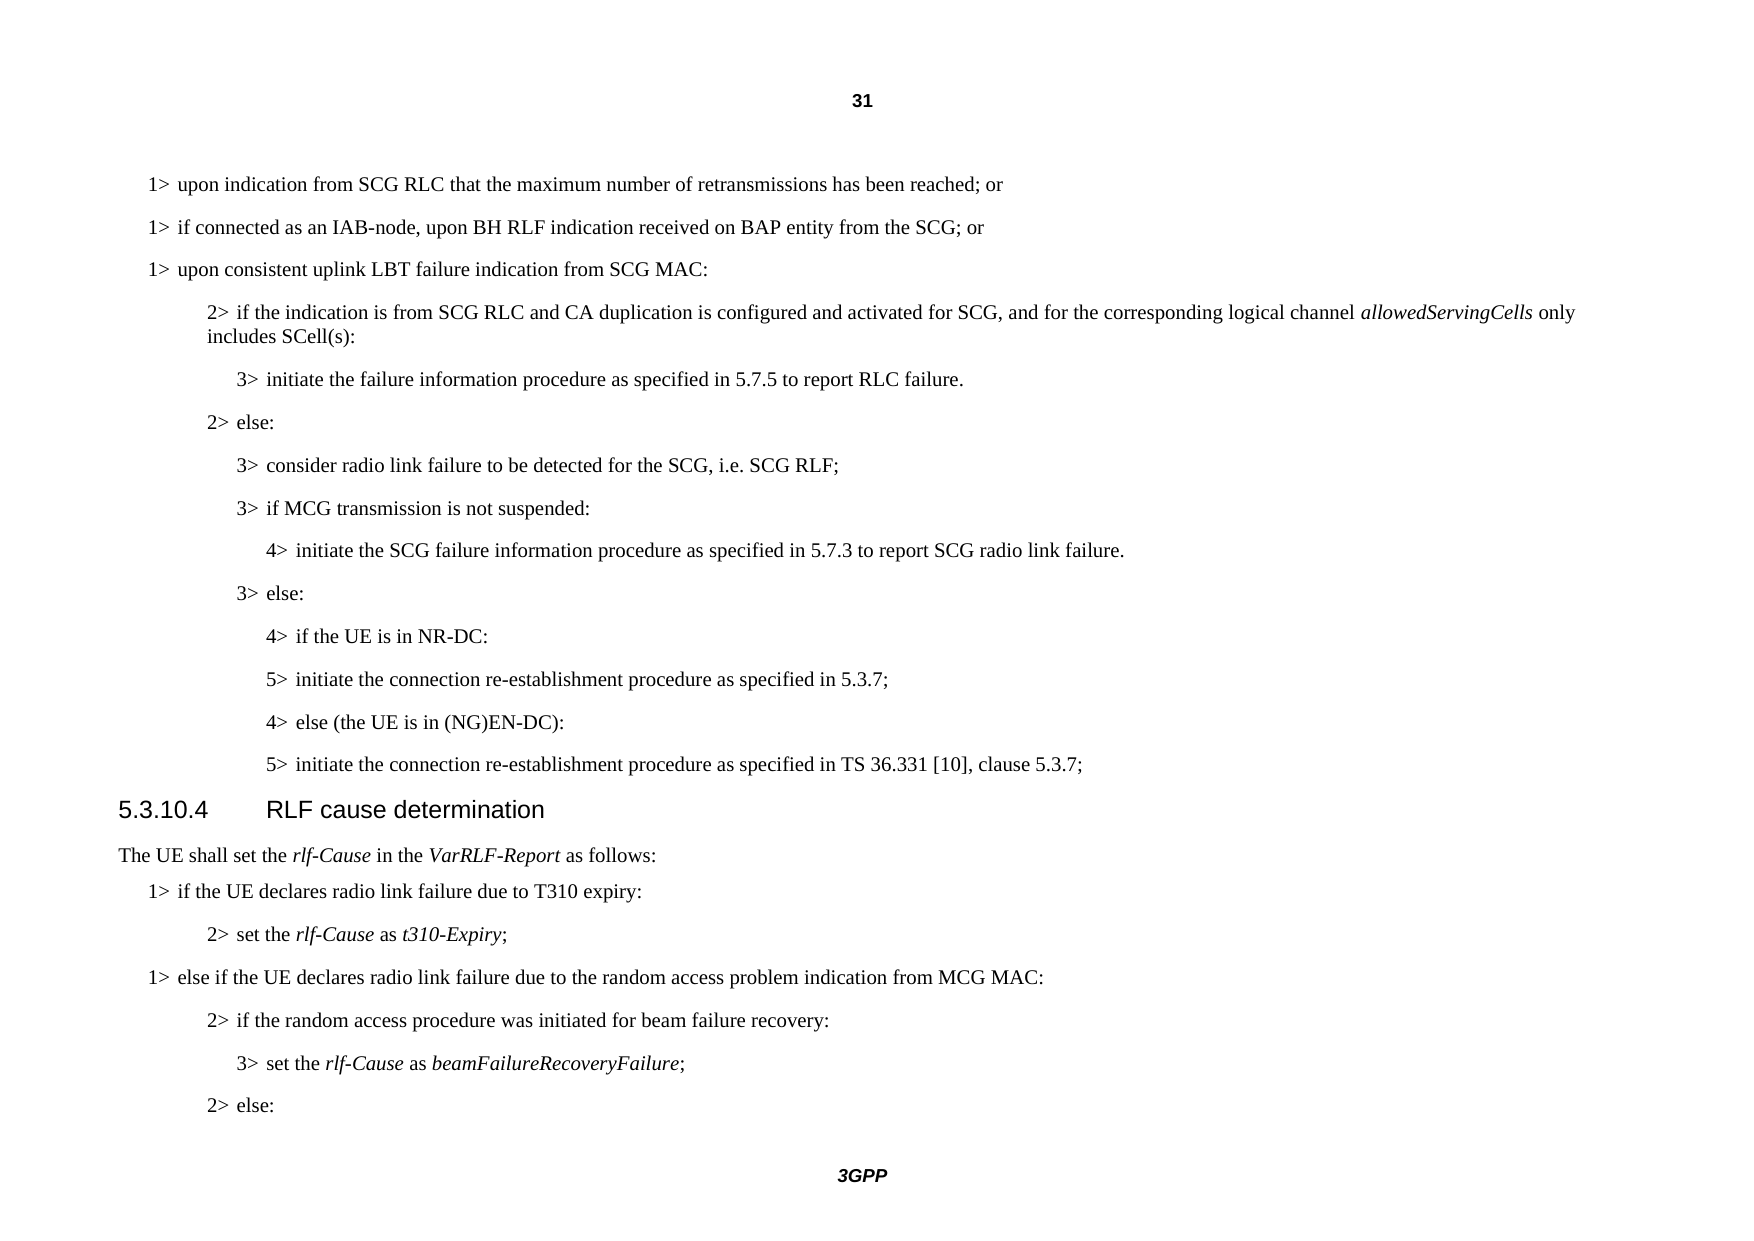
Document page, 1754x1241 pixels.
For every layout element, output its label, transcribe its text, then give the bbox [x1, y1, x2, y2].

text 1> if connected as an IAB-node, upon BH RLF indication received on BAP entity from the SCG; or [148, 214, 1606, 239]
text 3> set the rlf-Cause as beamFailureRecoveryFailure; [236, 1051, 1606, 1074]
text 5> initiate the connection re-establishment procedure as specified in TS 36.331 [10], clause 5.3.7; [266, 752, 1606, 776]
text 4> initiate the SCG failure information procedure as specified in 5.7.3 to report SCG radio link failure. [266, 538, 1606, 562]
text 1> upon indication from SCG RLC that the maximum number of retransmissions has been reached; or [148, 172, 1606, 196]
text 2> else: [207, 410, 1606, 434]
text The UE shall set the rlf-Cause in the VarRLF-Report as follows: [118, 843, 1606, 867]
text 3> if MCG transmission is not suspended: [236, 496, 1606, 519]
text 3> consider radio link failure to be detected for the SCG, i.e. SCG RLF; [236, 453, 1606, 477]
text 3> initiate the failure information procedure as specified in 5.7.5 to report RLC failure. [236, 367, 1606, 391]
text 1> if the UE declares radio link failure due to T310 expiry: [148, 879, 1606, 903]
text 1> upon consistent uplink LBT failure indication from SCG MAC: [148, 257, 1606, 281]
text 4> else (the UE is in (NG)EN-DC): [266, 709, 1606, 734]
text 2> set the rlf-Cause as t310-Expiry; [207, 922, 1606, 946]
text 4> if the UE is in NR-DC: [266, 624, 1606, 648]
text 1> else if the UE declares radio link failure due to the random access problem indication from MCG MAC: [148, 965, 1606, 989]
text 2> if the random access procedure was initiated for beam failure recovery: [207, 1008, 1606, 1032]
text 3> else: [236, 581, 1606, 605]
text 2> if the indication is from SCG RLC and CA duplication is configured and activated for SCG, and for the corresponding logical channel allowedServingCells only includes SCell(s): [207, 300, 1606, 348]
text 5> initiate the connection re-establishment procedure as specified in 5.3.7; [266, 667, 1606, 691]
text 2> else: [207, 1093, 1606, 1117]
subtitle 5.3.10.4 RLF cause determination [118, 795, 1606, 824]
